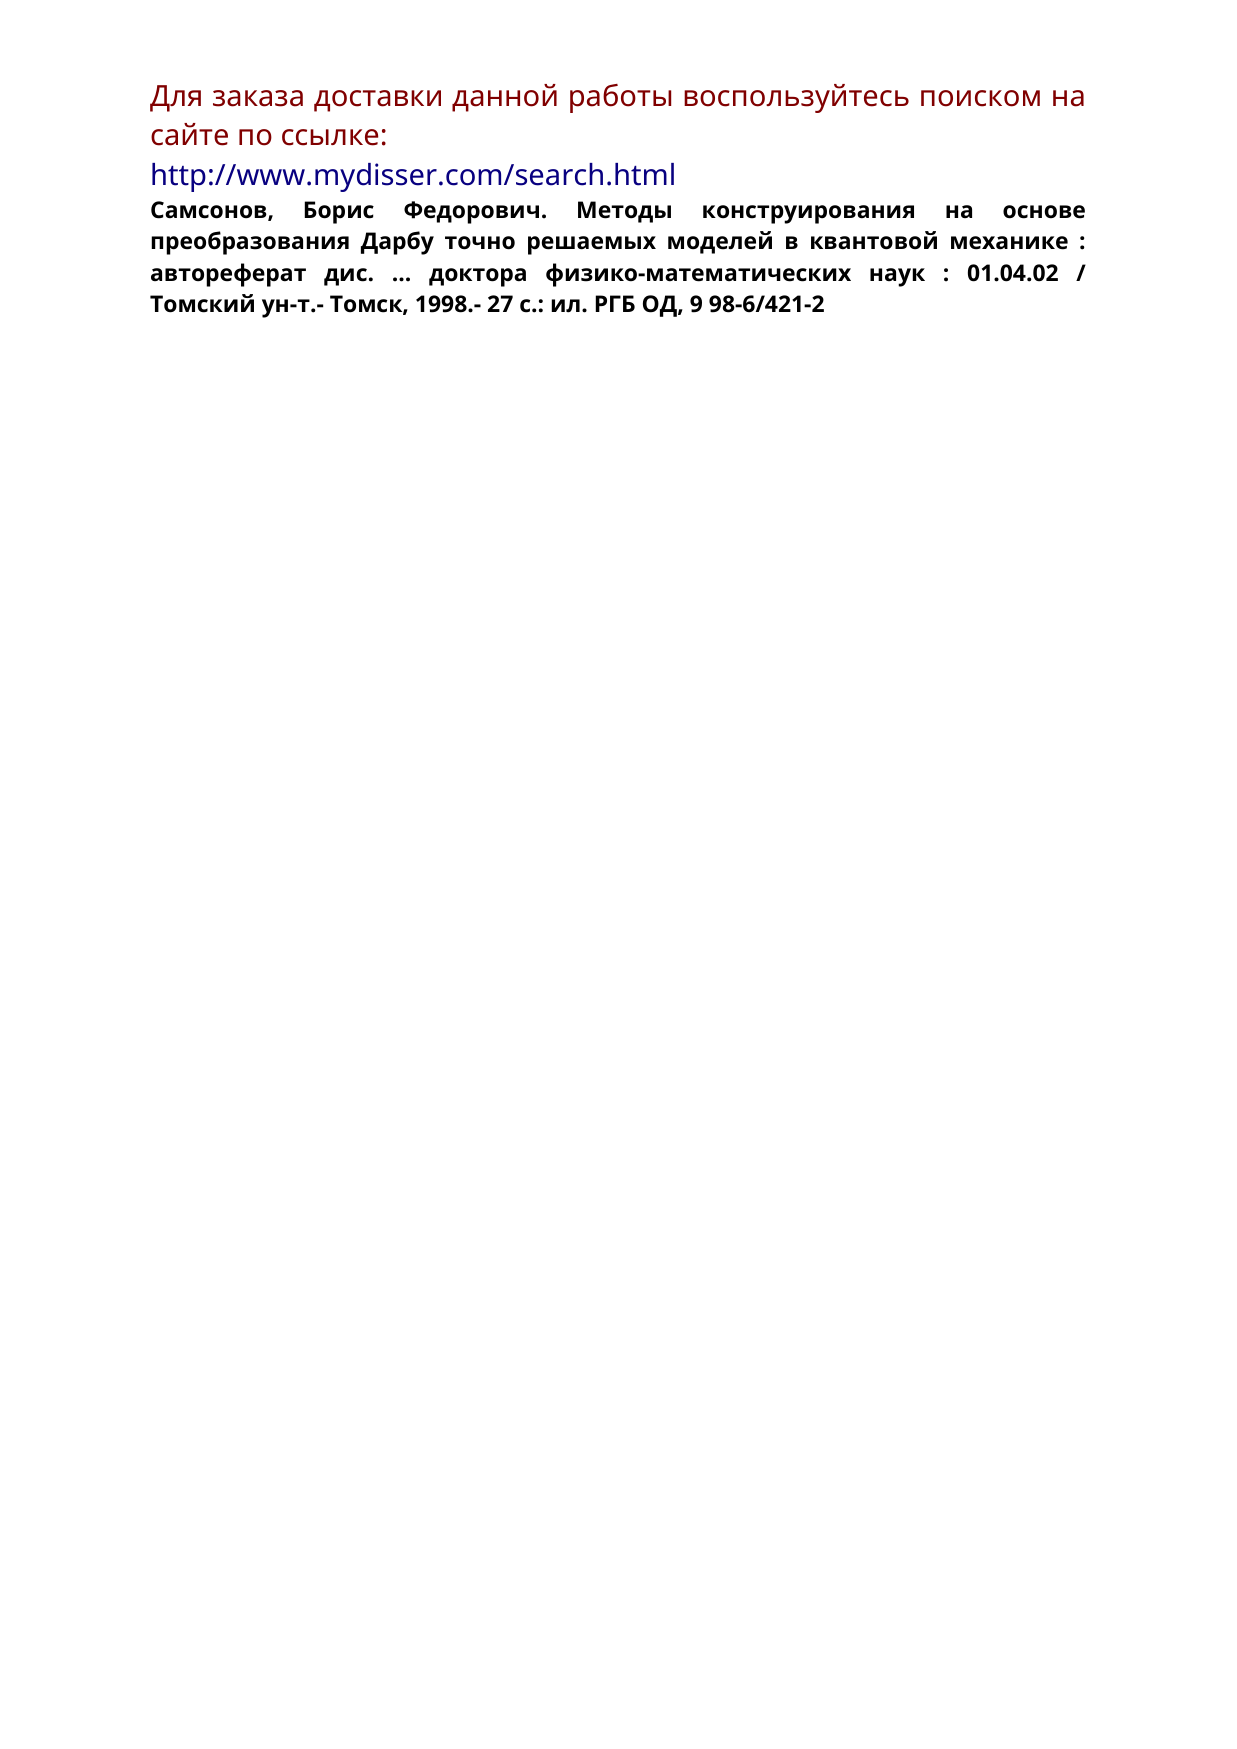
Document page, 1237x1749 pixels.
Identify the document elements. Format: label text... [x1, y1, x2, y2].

text Самсонов, Борис Федорович. Методы конструирования на основе преобразования Дарбу точно решаемых моделей в квантовой механике : автореферат дис. ... доктора физико-математических наук : 01.04.02 / Томский ун-т.- Томск, 1998.- 27 с.: ил. РГБ ОД, 9 98-6/421-2 [150, 194, 1086, 319]
